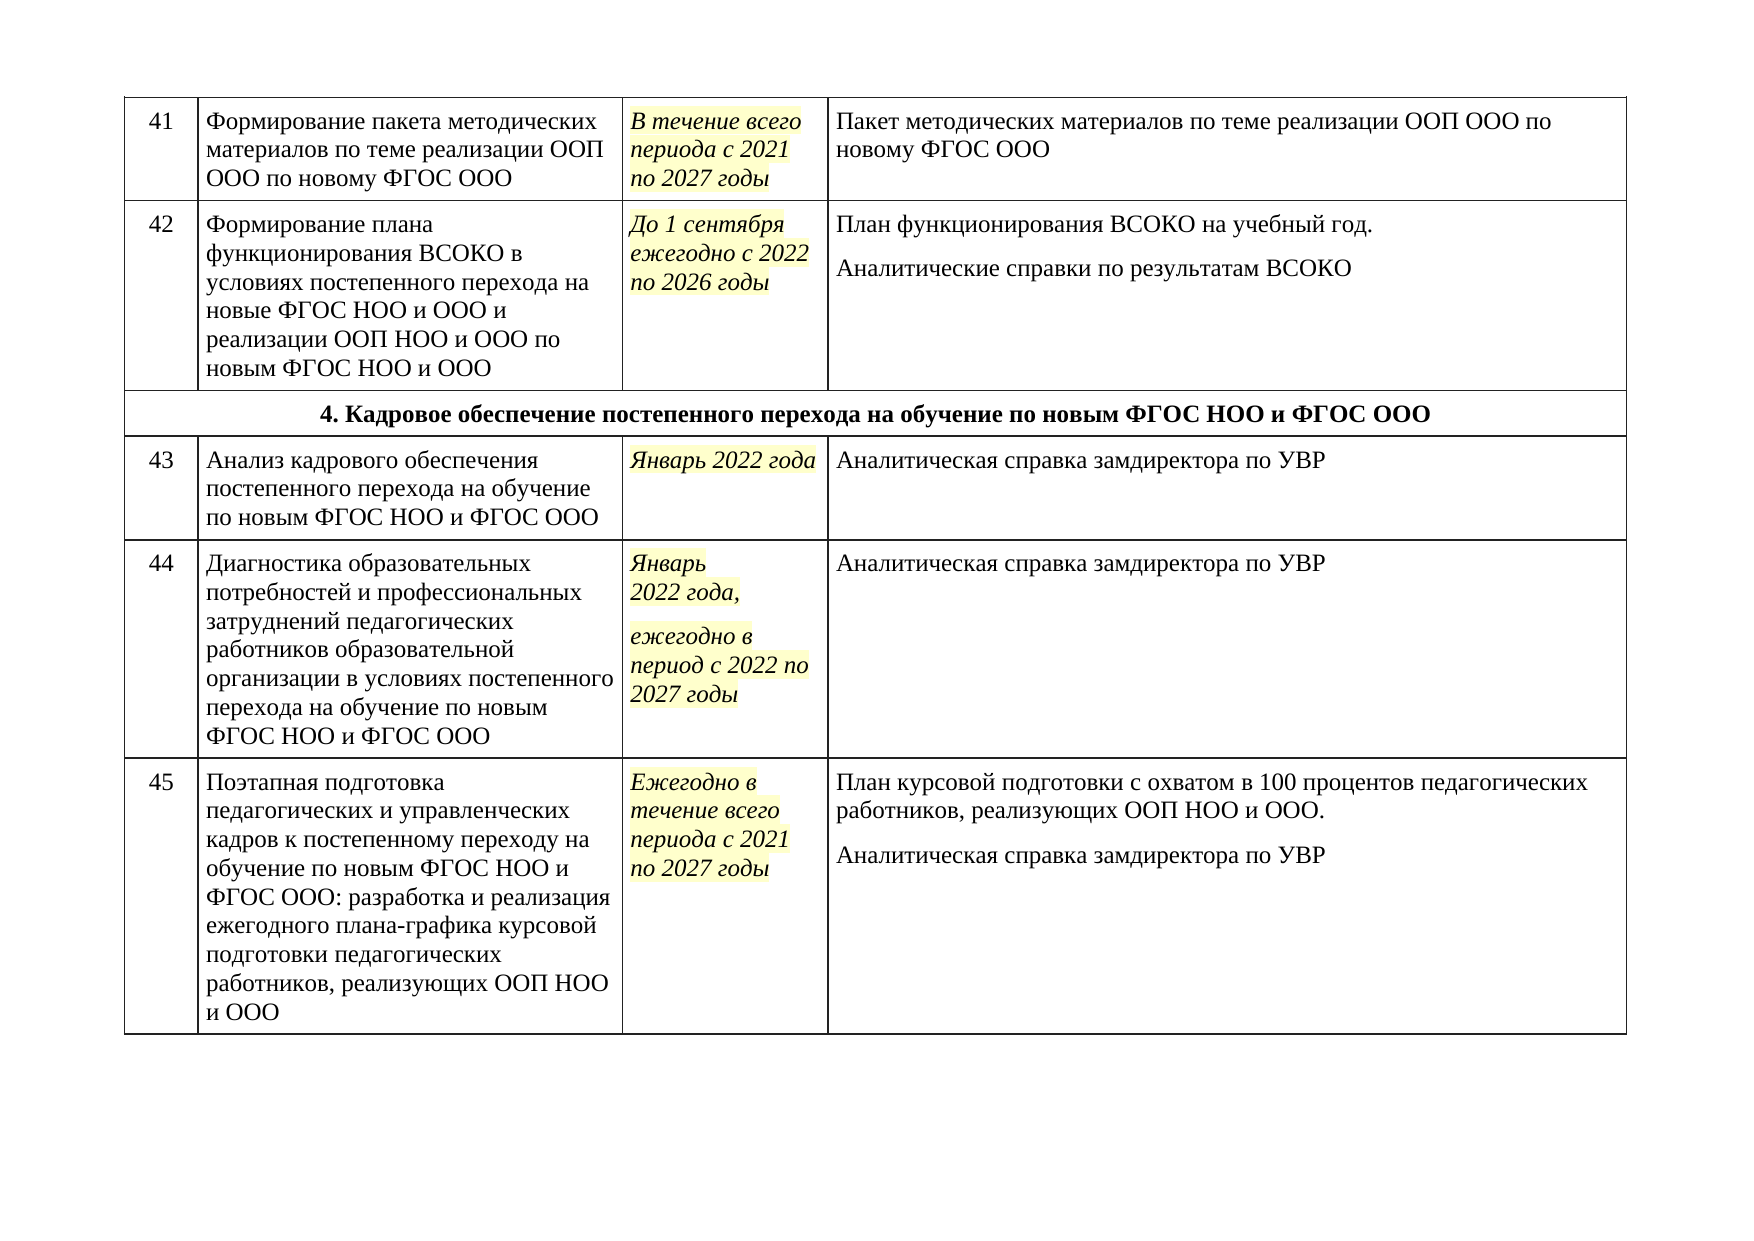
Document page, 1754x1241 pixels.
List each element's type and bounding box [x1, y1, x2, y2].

table_header [117, 89, 1634, 1043]
